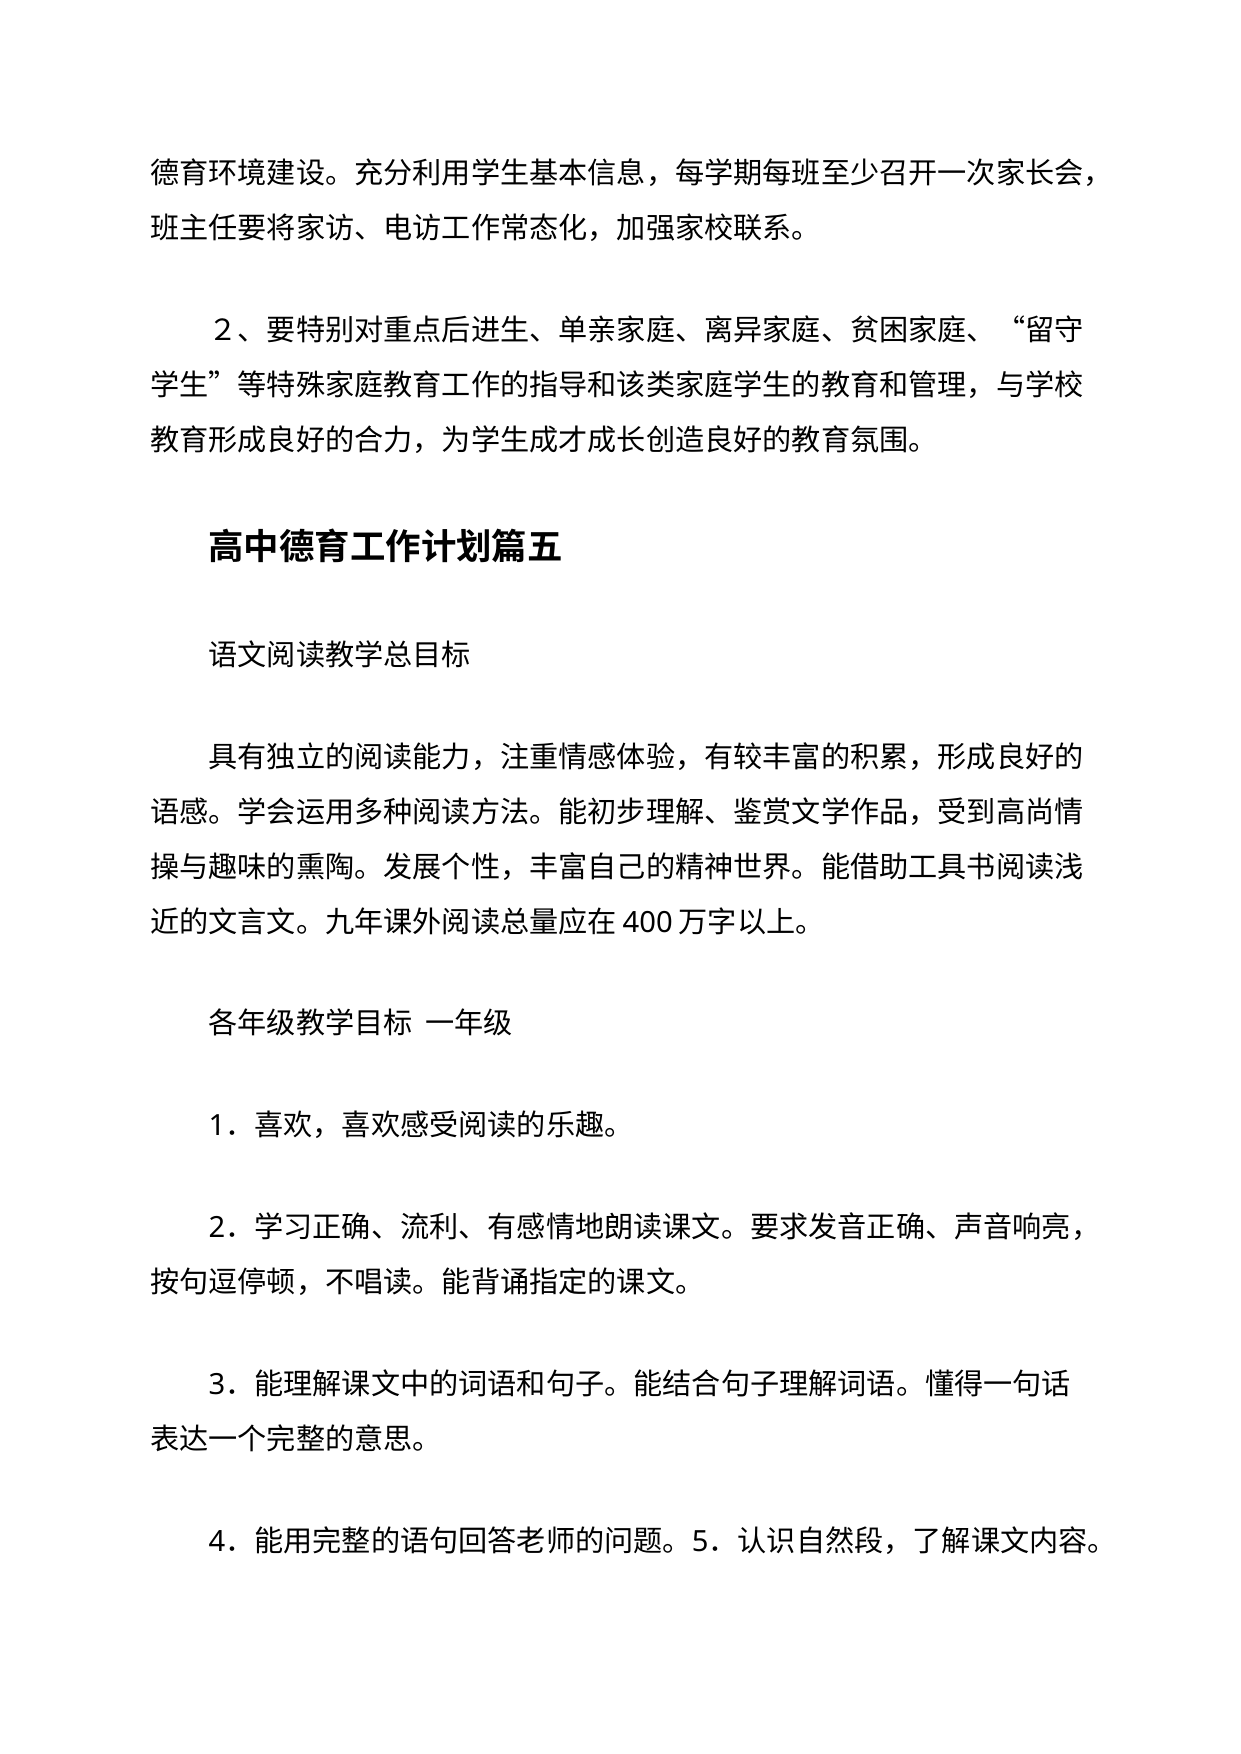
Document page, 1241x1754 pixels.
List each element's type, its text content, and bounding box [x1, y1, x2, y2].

text 高中德育工作计划篇五 [150, 518, 1090, 569]
text 具有独立的阅读能力，注重情感体验，有较丰富的积累，形成良好的语感。学会运用多种阅读方法。能初步理解、鉴赏文学作品，受到高尚情操与趣味的熏陶。发展个性，丰富自己的精神世界。能借助工具书阅读浅近的文言文。九年课外阅读总量应在400万字以上。 [150, 733, 1090, 941]
text 语文阅读教学总目标 [150, 632, 1090, 674]
text 3．能理解课文中的词语和句子。能结合句子理解词语。懂得一句话表达一个完整的意思。 [150, 1361, 1090, 1458]
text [150, 150, 1090, 247]
text 1．喜欢，喜欢感受阅读的乐趣。 [150, 1102, 1090, 1144]
text 2．学习正确、流利、有感情地朗读课文。要求发音正确、声音响亮，按句逗停顿，不唱读。能背诵指定的课文。 [150, 1204, 1090, 1301]
text 各年级教学目标 一年级 [150, 1000, 1090, 1042]
text ２、要特别对重点后进生、单亲家庭、离异家庭、贫困家庭、“留守学生”等特殊家庭教育工作的指导和该类家庭学生的教育和管理，与学校教育形成良好的合力，为学生成才成长创造良好的教育氛围。 [150, 307, 1090, 459]
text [150, 1517, 1090, 1560]
